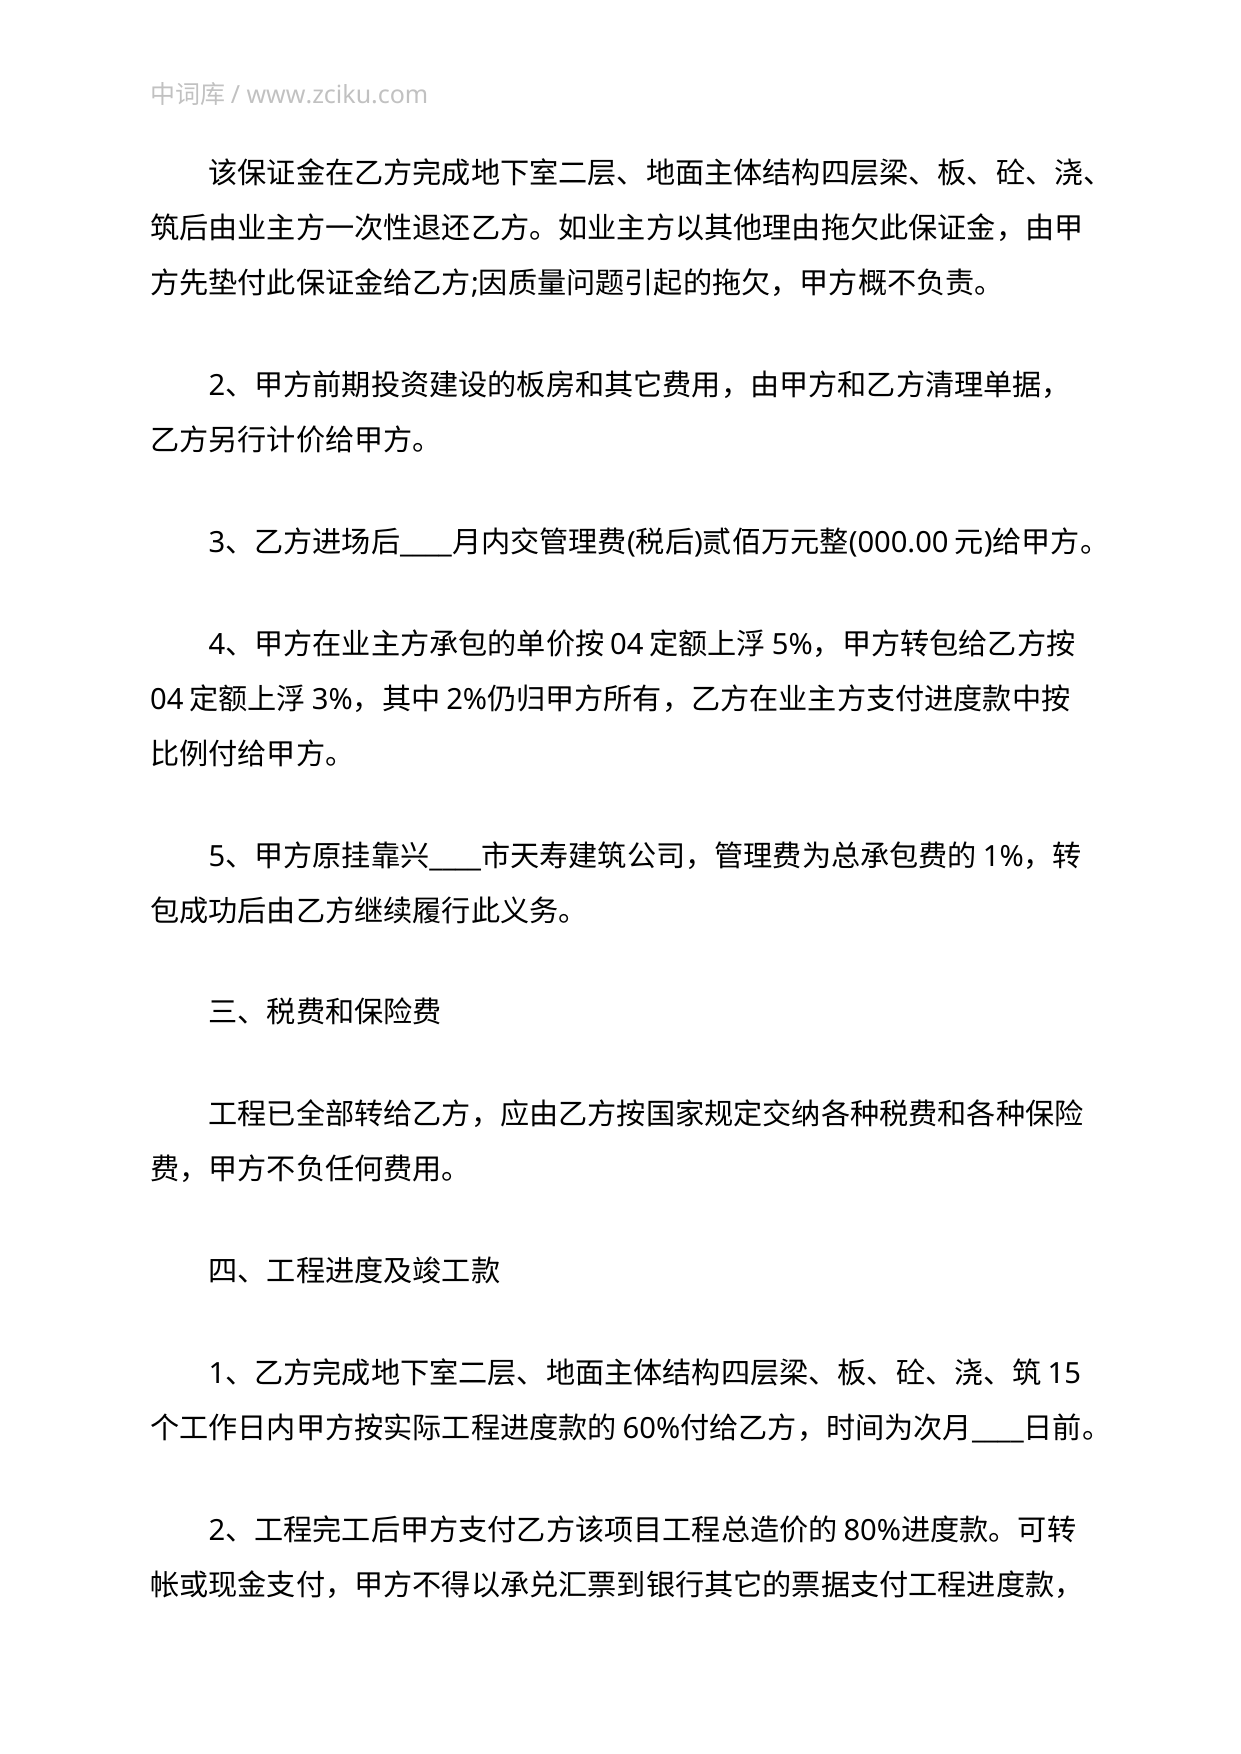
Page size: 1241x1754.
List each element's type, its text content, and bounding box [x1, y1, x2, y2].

text 1、乙方完成地下室二层、地面主体结构四层梁、板、砼、浇、筑15个工作日内甲方按实际工程进度款的60%付给乙方，时间为次月____日前。 [150, 1349, 1090, 1447]
text 四、工程进度及竣工款 [150, 1247, 1090, 1290]
text 工程已全部转给乙方，应由乙方按国家规定交纳各种税费和各种保险费，甲方不负任何费用。 [150, 1091, 1090, 1188]
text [150, 1506, 1090, 1603]
text 该保证金在乙方完成地下室二层、地面主体结构四层梁、板、砼、浇、筑后由业主方一次性退还乙方。如业主方以其他理由拖欠此保证金，由甲方先垫付此保证金给乙方;因质量问题引起的拖欠，甲方概不负责。 [150, 150, 1090, 302]
text 3、乙方进场后____月内交管理费(税后)贰佰万元整(000.00元)给甲方。 [150, 518, 1090, 561]
text 2、甲方前期投资建设的板房和其它费用，由甲方和乙方清理单据，乙方另行计价给甲方。 [150, 362, 1090, 459]
text 三、税费和保险费 [150, 989, 1090, 1031]
text 5、甲方原挂靠兴____市天寿建筑公司，管理费为总承包费的1%，转包成功后由乙方继续履行此义务。 [150, 832, 1090, 929]
text 4、甲方在业主方承包的单价按04定额上浮5%，甲方转包给乙方按04定额上浮3%，其中2%仍归甲方所有，乙方在业主方支付进度款中按比例付给甲方。 [150, 621, 1090, 773]
